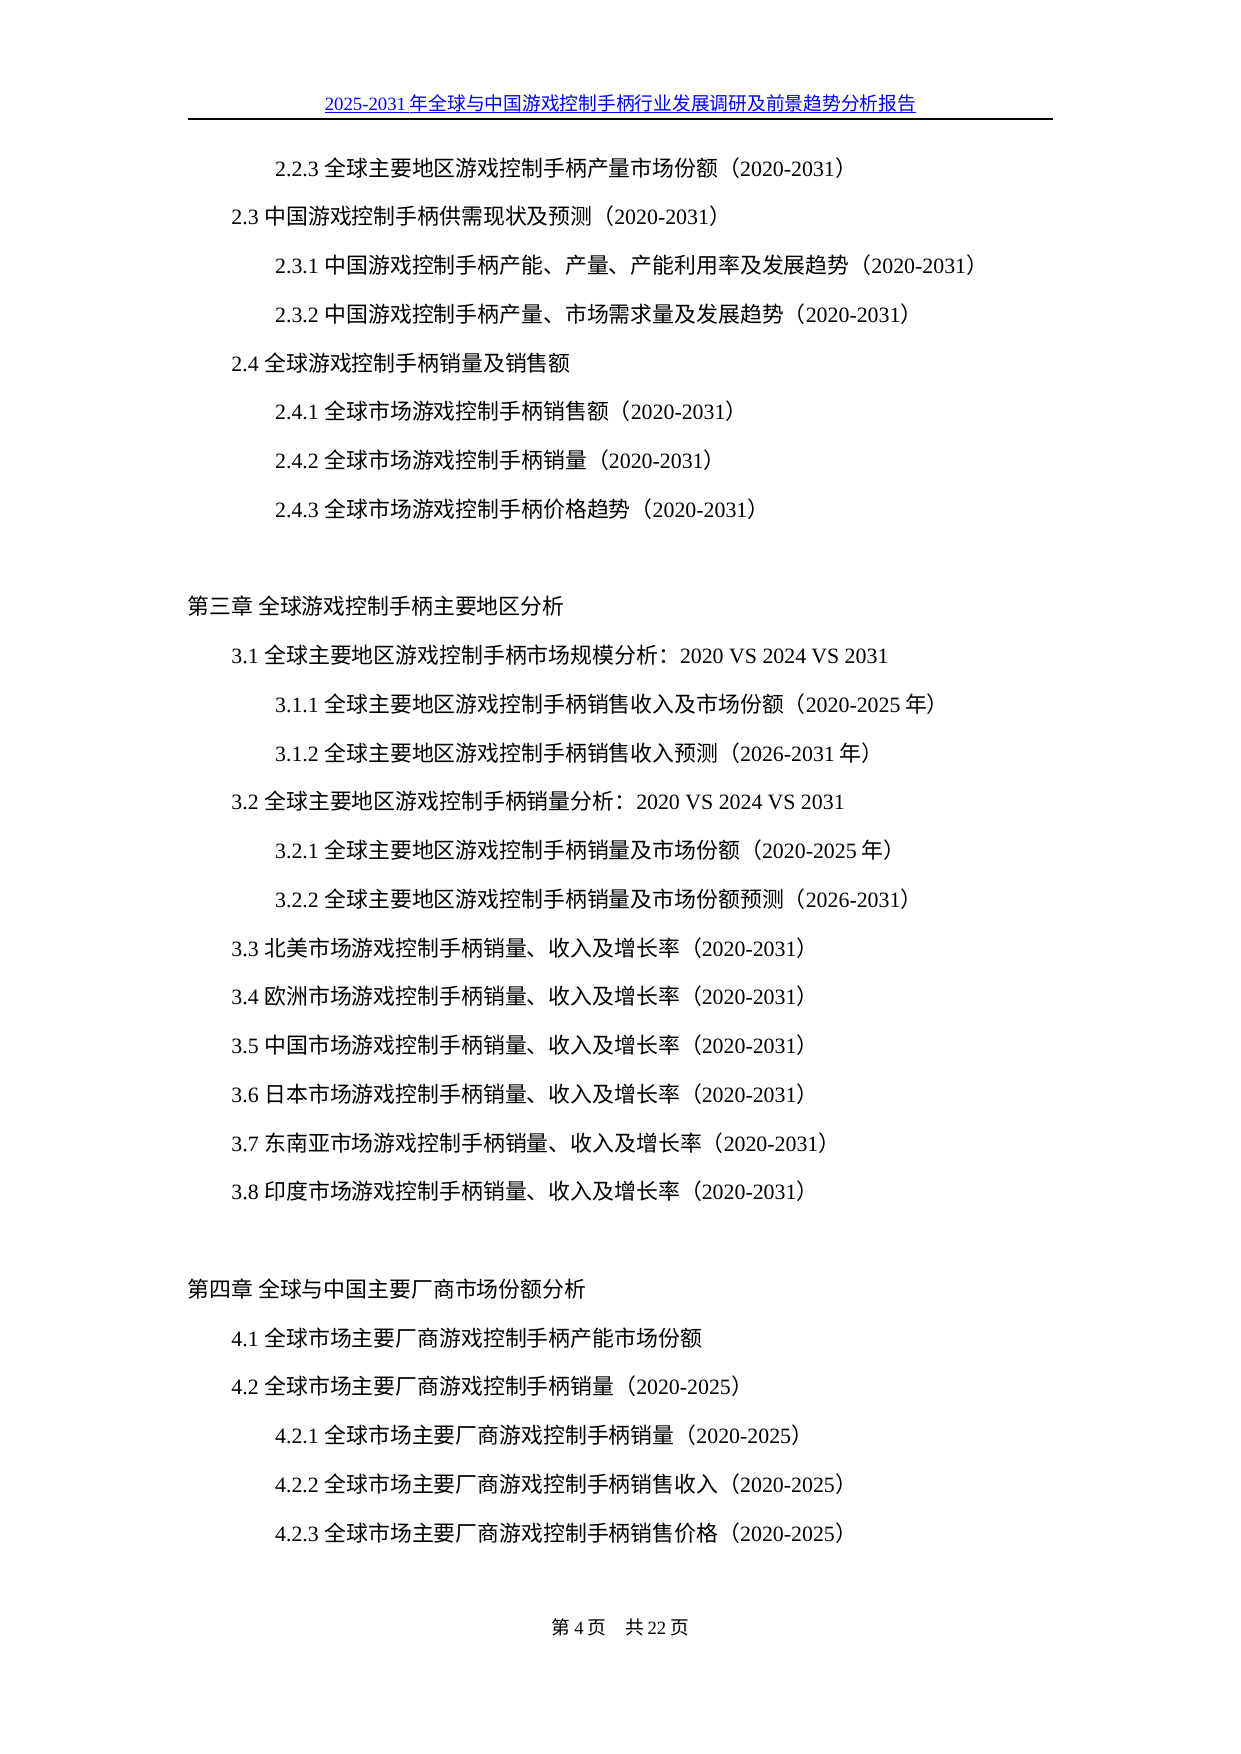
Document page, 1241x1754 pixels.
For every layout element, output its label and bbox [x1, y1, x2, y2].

text [187, 150, 1053, 1548]
